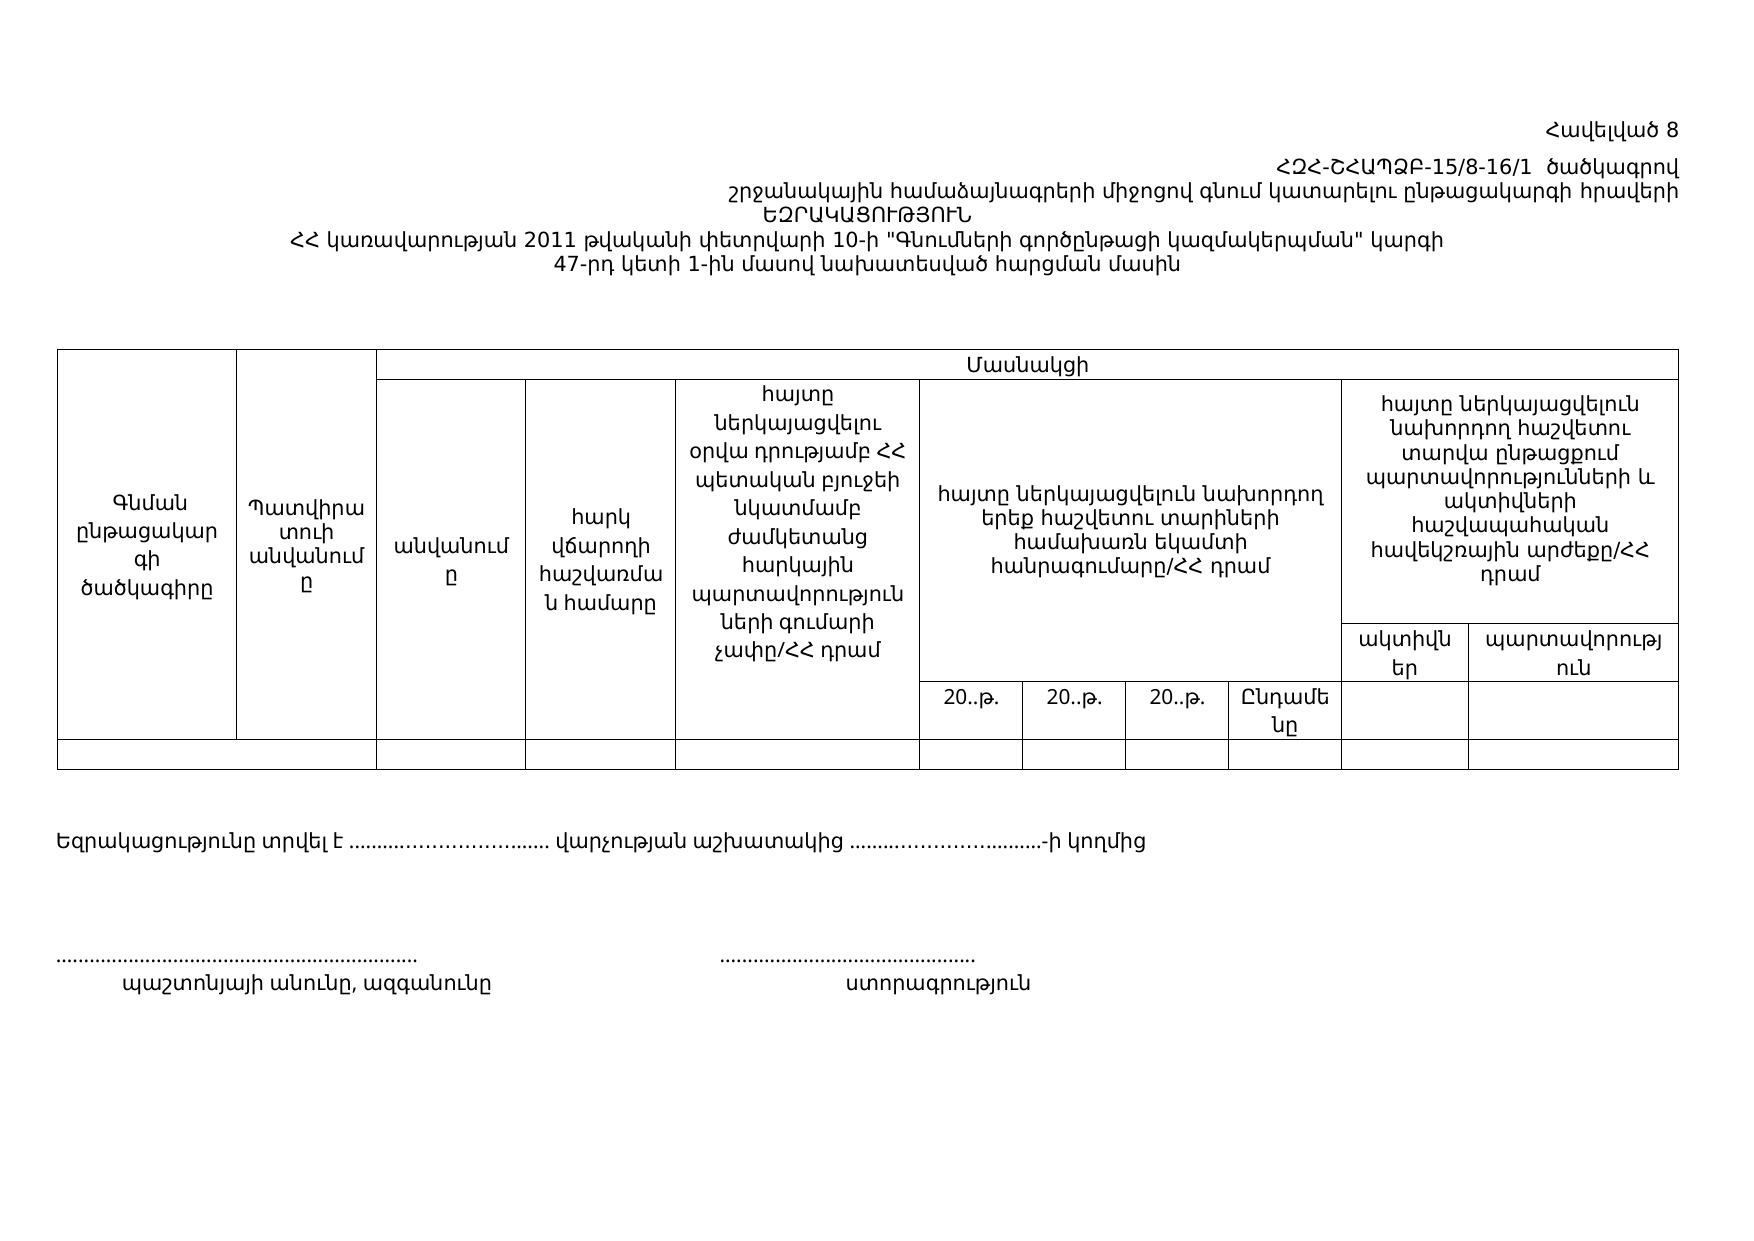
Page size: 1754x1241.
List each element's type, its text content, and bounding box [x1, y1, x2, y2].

text 47-րդ կետի 1-ին մասով նախատեսված հարցման մասին [56, 252, 1679, 276]
table_cell հայտը ներկայացվելու օրվա դրությամբ ՀՀ պետական բյուջեի նկատմամբ ժամկետանց հարկային պարտավորությունների գումարի չափը/ՀՀ դրամ [676, 380, 919, 739]
table_cell [526, 740, 675, 768]
text ՀԶՀ-ՇՀԱՊՁԲ-15/8-16/1 ծածկագրով [56, 155, 1679, 179]
table_cell [920, 740, 1022, 768]
text ՀՀ կառավարության 2011 թվականի փետրվարի 10-ի "Գնումների գործընթացի կազմակերպման" կարգի [56, 228, 1679, 252]
table_cell ակտիվներ [1342, 624, 1468, 681]
table_cell Ընդամենը [1229, 682, 1341, 739]
table_cell [1126, 740, 1228, 768]
table_cell [1342, 740, 1468, 768]
table_cell [1469, 740, 1678, 768]
table_cell [1469, 682, 1678, 739]
table_header Պատվիրատուի անվանումը [237, 350, 376, 739]
table_cell անվանումը [377, 380, 525, 739]
table_cell [1023, 740, 1125, 768]
table_cell [1229, 740, 1341, 768]
table_header Մասնակցի [377, 350, 1678, 378]
table_cell հայտը ներկայացվելուն նախորդող երեք հաշվետու տարիների համախառն եկամտի հանրագումարը/ՀՀ դրամ [920, 380, 1341, 681]
table_cell 20..թ. [1126, 682, 1228, 739]
text Եզրակացությունը տրվել է ................................. վարչության աշխատակից ................................-ի կողմից [56, 826, 1679, 855]
table_cell հարկ վճարողի հաշվառման համարը [526, 380, 675, 739]
table_cell [58, 740, 376, 768]
table_cell 20..թ. [920, 682, 1022, 739]
table_cell [676, 740, 919, 768]
table_cell հայտը ներկայացվելուն նախորդող հաշվետու տարվա ընթացքում պարտավորությունների և ակտիվների հաշվապահական հավեկշռային արժեքը/ՀՀ դրամ [1342, 380, 1678, 623]
table_cell [1342, 682, 1468, 739]
table_cell [377, 740, 525, 768]
text շրջանակային համաձայնագրերի միջոցով գնում կատարելու ընթացակարգի հրավերի [56, 179, 1679, 203]
table_header Գնման ընթացակարգի ծածկագիրը [58, 350, 236, 739]
table_cell 20..թ. [1023, 682, 1125, 739]
table_cell պարտավորություն [1469, 624, 1678, 681]
text պաշտոնյայի անունը, ազգանունը ստորագրություն [56, 968, 1679, 997]
text ԵԶՐԱԿԱՑՈՒԹՅՈՒՆ [56, 203, 1679, 228]
text Հավելված 8 [56, 118, 1679, 143]
text ................................................................. .............................................. [56, 940, 1679, 968]
